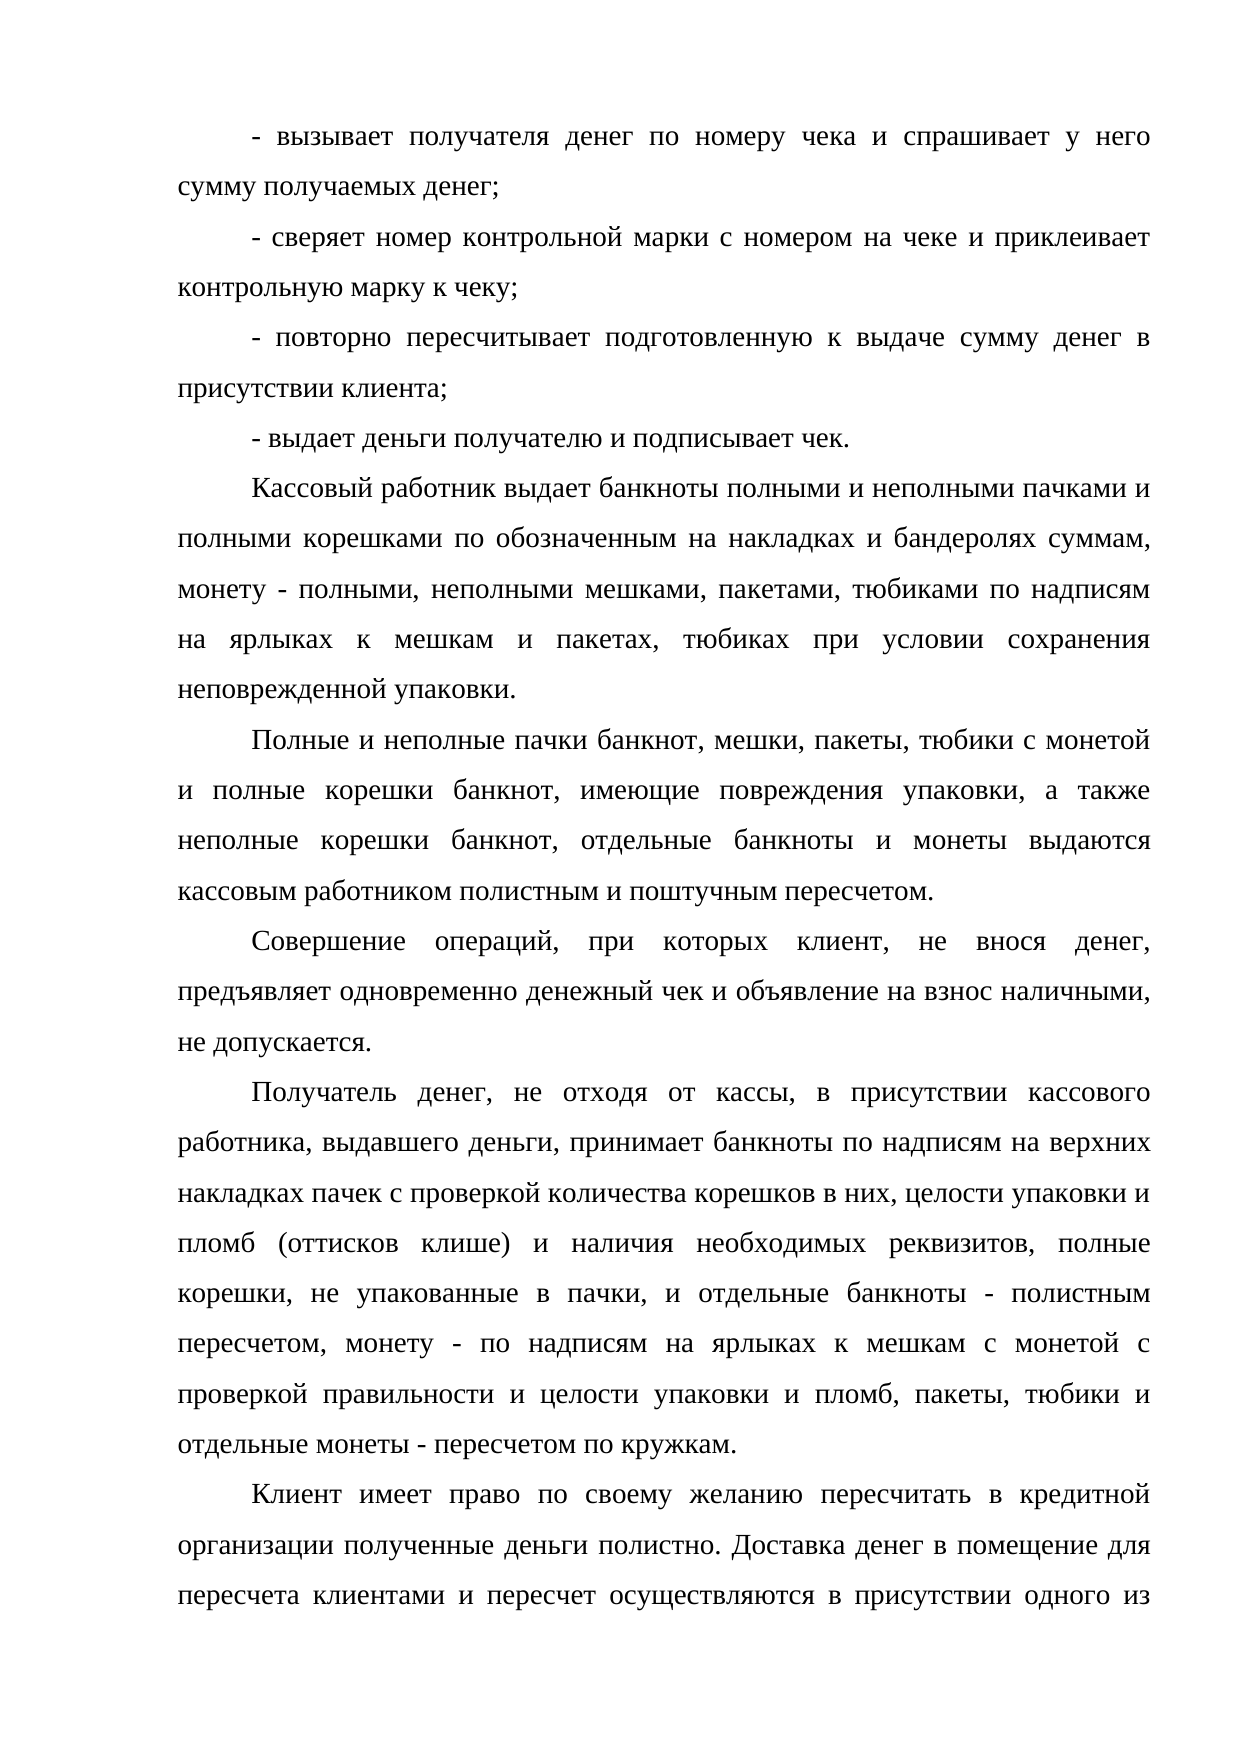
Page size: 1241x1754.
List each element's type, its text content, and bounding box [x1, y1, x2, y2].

text Кассовый работник выдает банкноты полными и неполными пачками и полными корешками по обозначенным на накладках и бандеролях суммам, монету - полными, неполными мешками, пакетами, тюбиками по надписям на ярлыках к мешкам и пакетах, тюбиках при условии сохранения неповрежденной упаковки. [177, 470, 1152, 705]
text - выдает деньги получателю и подписывает чек. [177, 420, 1152, 453]
text - вызывает получателя денег по номеру чека и спрашивает у него сумму получаемых денег; [177, 118, 1152, 202]
text - сверяет номер контрольной марки с номером на чеке и приклеивает контрольную марку к чеку; [177, 219, 1152, 303]
text Совершение операций, при которых клиент, не внося денег, предъявляет одновременно денежный чек и объявление на взнос наличными, не допускается. [177, 923, 1152, 1057]
text Полные и неполные пачки банкнот, мешки, пакеты, тюбики с монетой и полные корешки банкнот, имеющие повреждения упаковки, а также неполные корешки банкнот, отдельные банкноты и монеты выдаются кассовым работником полистным и поштучным пересчетом. [177, 722, 1152, 906]
text Получатель денег, не отходя от кассы, в присутствии кассового работника, выдавшего деньги, принимает банкноты по надписям на верхних накладках пачек с проверкой количества корешков в них, целости упаковки и пломб (оттисков клише) и наличия необходимых реквизитов, полные корешки, не упакованные в пачки, и отдельные банкноты - полистным пересчетом, монету - по надписям на ярлыках к мешкам с монетой с проверкой правильности и целости упаковки и пломб, пакеты, тюбики и отдельные монеты - пересчетом по кружкам. [177, 1074, 1152, 1460]
text - повторно пересчитывает подготовленную к выдаче сумму денег в присутствии клиента; [177, 319, 1152, 403]
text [177, 1477, 1152, 1611]
